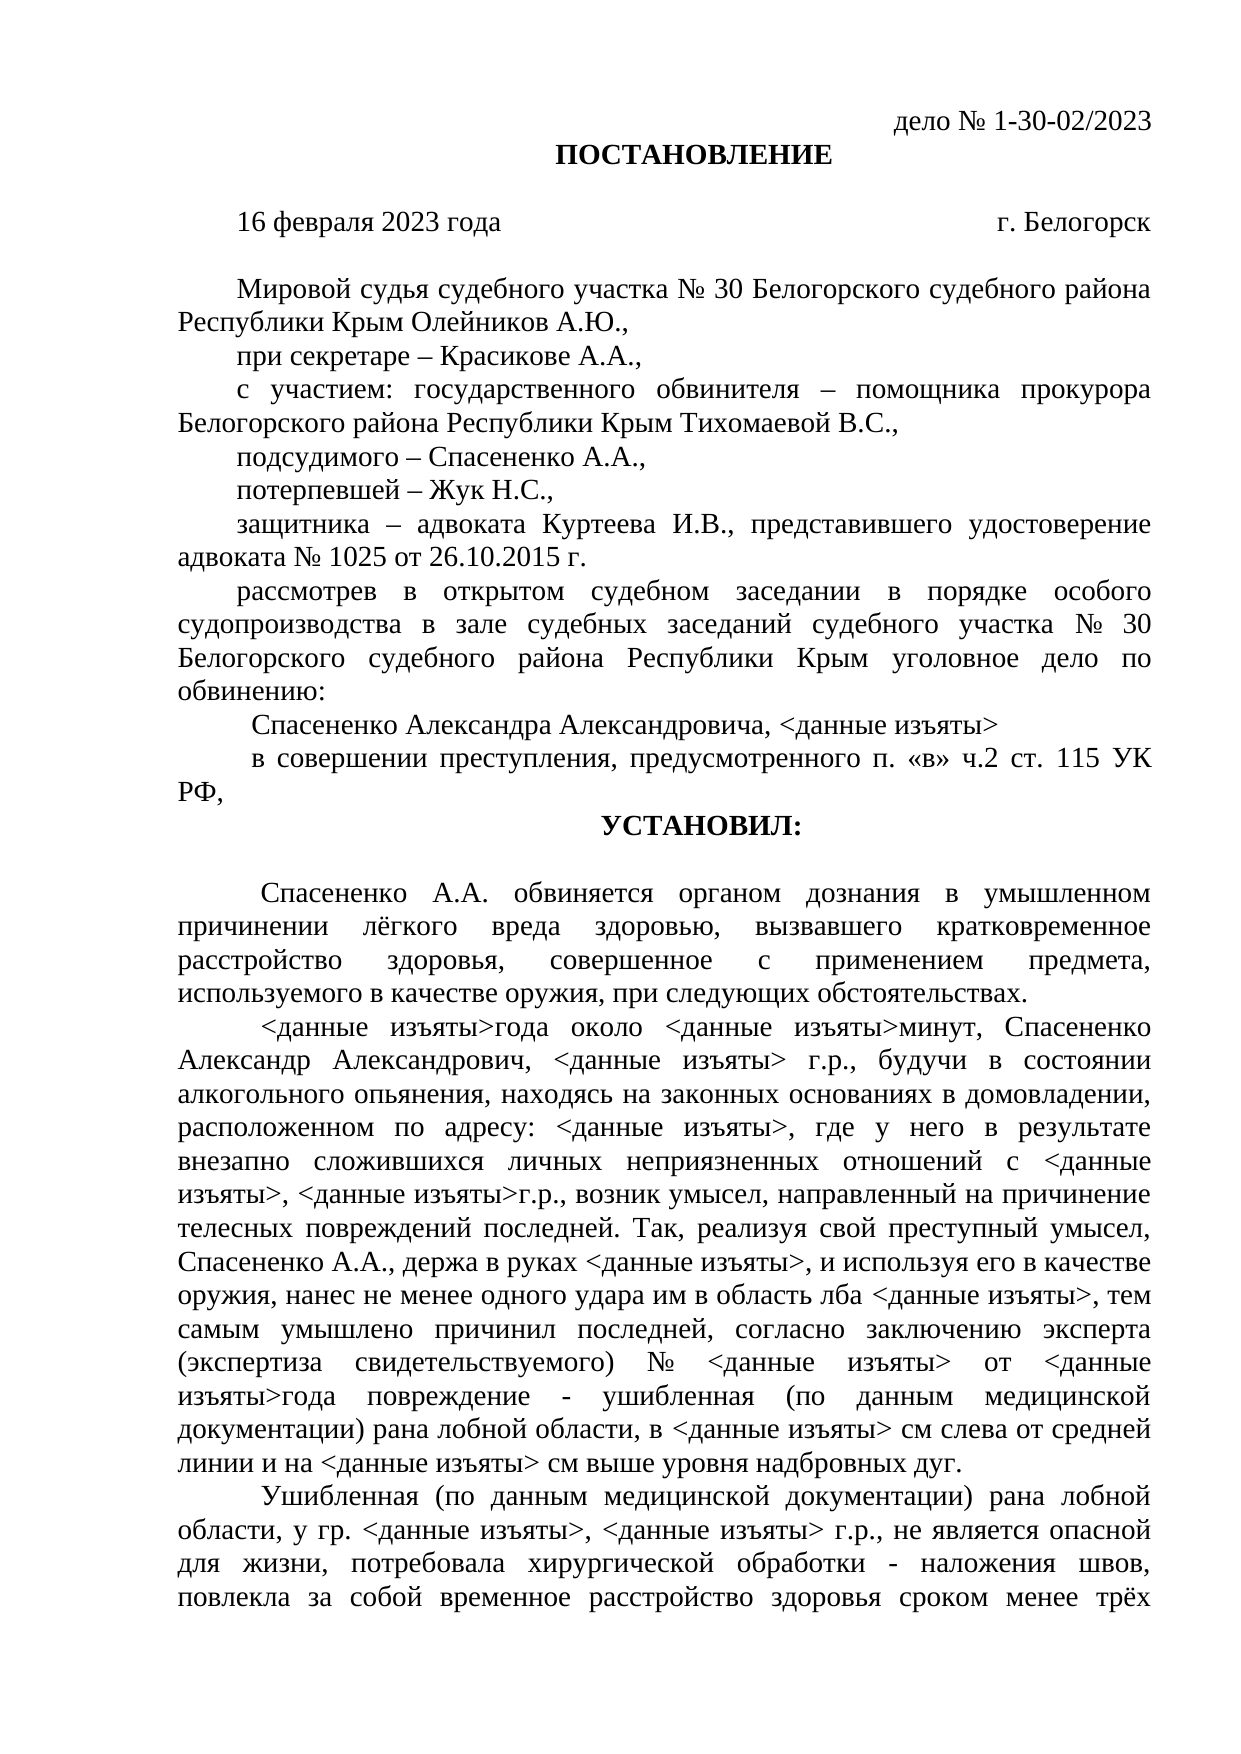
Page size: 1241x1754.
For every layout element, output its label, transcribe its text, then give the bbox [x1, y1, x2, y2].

text при секретаре – Красикове А.А., [177, 338, 1152, 372]
text Мировой судья судебного участка № 30 Белогорского судебного района Республики Крым Олейников А.Ю., [177, 271, 1152, 338]
text Спасененко Александра Александровича, <данные изъяты> [177, 707, 1152, 741]
text дело № 1-30-02/2023 [177, 103, 1152, 137]
text рассмотрев в открытом судебном заседании в порядке особого судопроизводства в зале судебных заседаний судебного участка № 30 Белогорского судебного района Республики Крым уголовное дело по обвинению: [177, 573, 1152, 707]
text УСТАНОВИЛ: [177, 808, 1152, 841]
text потерпевшей – Жук Н.С., [177, 472, 1152, 506]
text подсудимого – Спасененко А.А., [177, 439, 1152, 472]
text ПОСТАНОВЛЕНИЕ [177, 137, 1152, 170]
text Спасененко А.А. обвиняется органом дознания в умышленном причинении лёгкого вреда здоровью, вызвавшего кратковременное расстройство здоровья, совершенное с применением предмета, используемого в качестве оружия, при следующих обстоятельствах. [177, 875, 1152, 1009]
text в совершении преступления, предусмотренного п. «в» ч.2 ст. 115 УК РФ, [177, 741, 1152, 808]
text с участием: государственного обвинителя – помощника прокурора Белогорского района Республики Крым Тихомаевой В.С., [177, 372, 1152, 439]
text защитника – адвоката Куртеева И.В., представившего удостоверение адвоката № 1025 от 26.10.2015 г. [177, 506, 1152, 573]
text <данные изъяты>года около <данные изъяты>минут, Спасененко Александр Александрович, <данные изъяты> г.р., будучи в состоянии алкогольного опьянения, находясь на законных основаниях в домовладении, расположенном по адресу: <данные изъяты>, где у него в результате внезапно сложившихся личных неприязненных отношений с <данные изъяты>, <данные изъяты>г.р., возник умысел, направленный на причинение телесных повреждений последней. Так, реализуя свой преступный умысел, Спасененко А.А., держа в руках <данные изъяты>, и используя его в качестве оружия, нанес не менее одного удара им в область лба <данные изъяты>, тем самым умышлено причинил последней, согласно заключению эксперта (экспертиза свидетельствуемого) № <данные изъяты> от <данные изъяты>года повреждение - ушибленная (по данным медицинской документации) рана лобной области, в <данные изъяты> см слева от средней линии и на <данные изъяты> см выше уровня надбровных дуг. [177, 1009, 1152, 1478]
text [177, 1478, 1152, 1613]
text 16 февраля 2023 года г. Белогорск [177, 204, 1152, 237]
